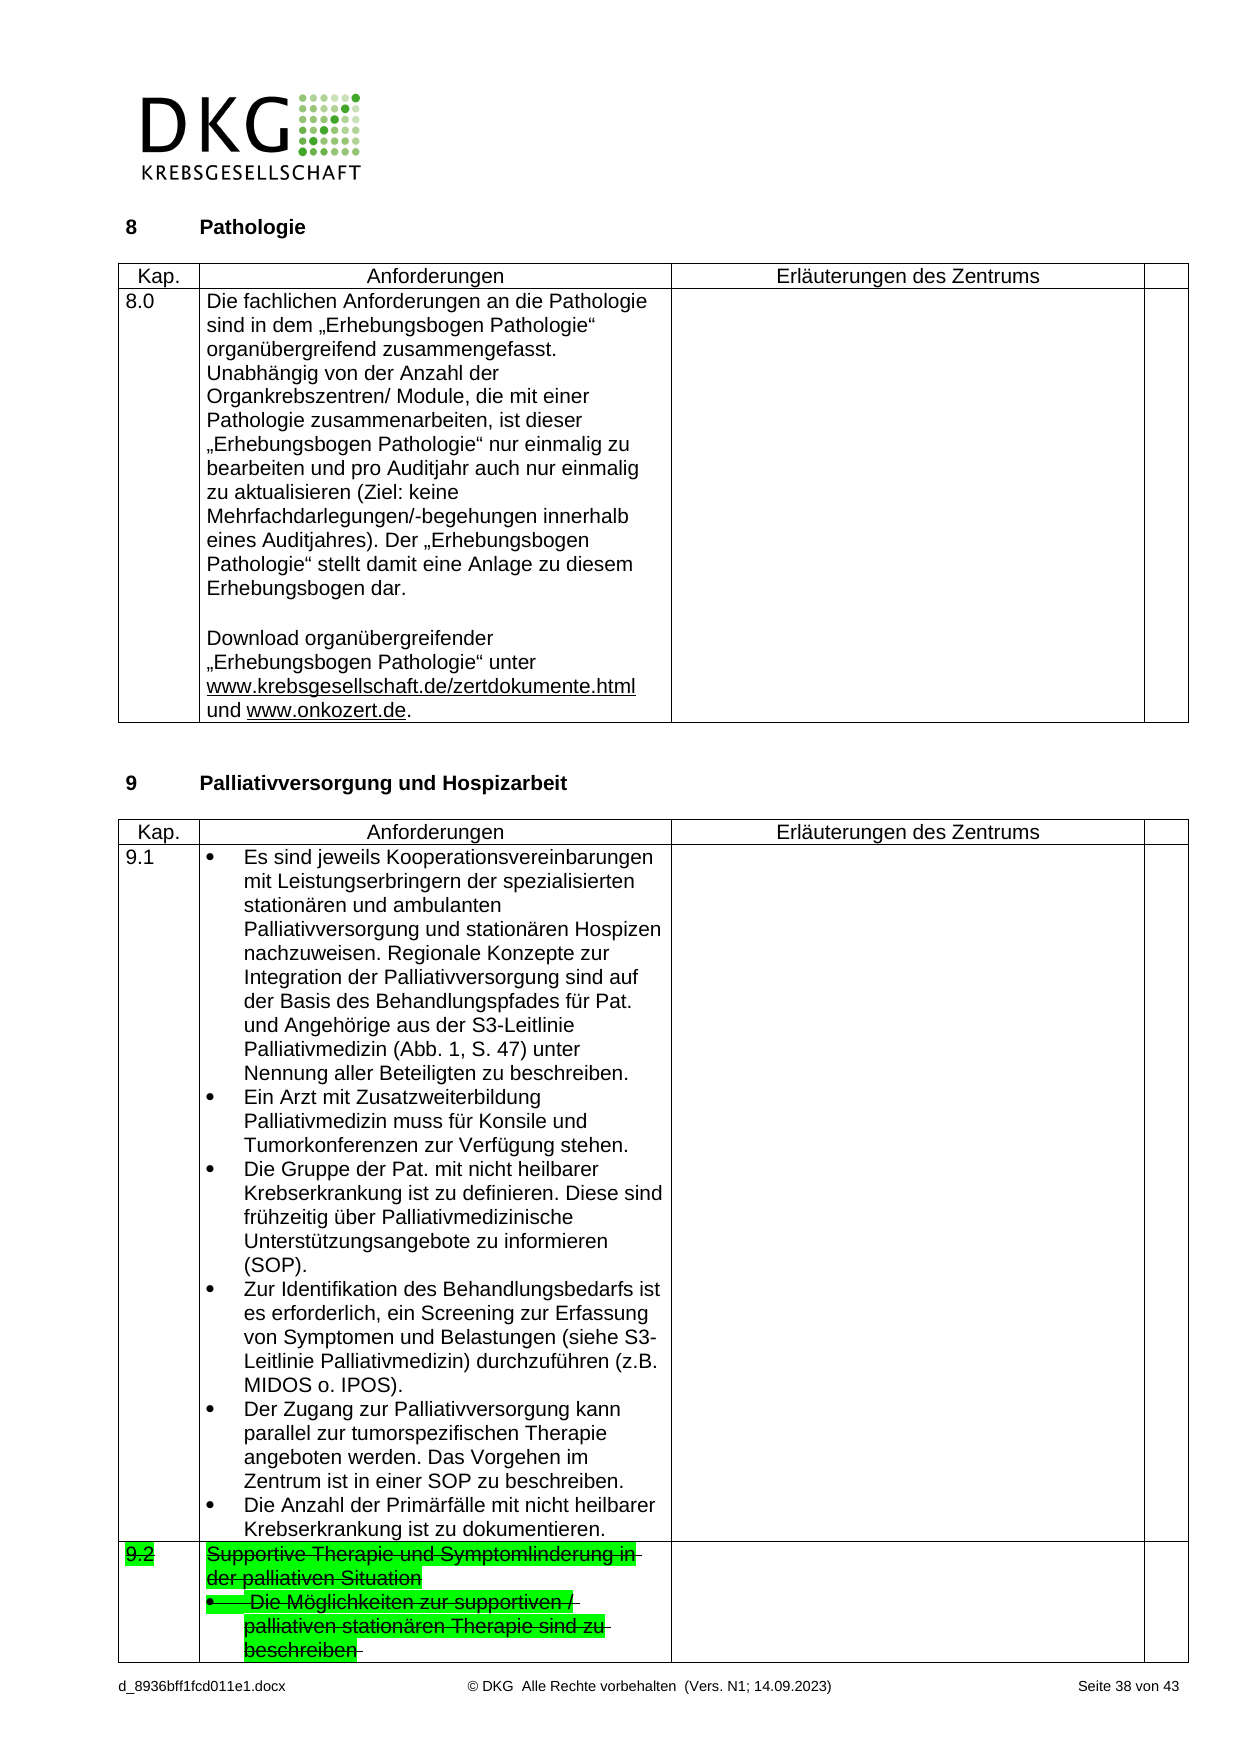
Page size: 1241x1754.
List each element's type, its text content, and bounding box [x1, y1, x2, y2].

table_cell Kap. [119, 820, 199, 844]
table_cell [1145, 820, 1188, 844]
table_cell [1145, 289, 1188, 722]
table_cell Die fachlichen Anforderungen an die Pathologie sind in dem „Erhebungsbogen Pathologie“ organübergreifend zusammengefasst. Unabhängig von der Anzahl der Organkrebszentren/ Module, die mit einer Pathologie zusammenarbeiten, ist dieser „Erhebungsbogen Pathologie“ nur einmalig zu bearbeiten und pro Auditjahr auch nur einmalig zu aktualisieren (Ziel: keine Mehrfachdarlegungen/-begehungen innerhalb eines Auditjahres). Der „Erhebungsbogen Pathologie“ stellt damit eine Anlage zu diesem Erhebungsbogen dar. Download organübergreifender „Erhebungsbogen Pathologie“ unter www.krebsgesellschaft.de/zertdokumente.html und www.onkozert.de. [200, 289, 671, 722]
table_cell Kap. [119, 264, 199, 287]
table_header 9 Palliativversorgung und Hospizarbeit [118, 771, 1188, 819]
table_cell Anforderungen [200, 264, 671, 287]
table_cell Es sind jeweils Kooperationsvereinbarungen mit Leistungserbringern der spezialisierten stationären und ambulanten Palliativversorgung und stationären Hospizen nachzuweisen. Regionale Konzepte zur Integration der Palliativversorgung sind auf der Basis des Behandlungspfades für Pat. und Angehörige aus der S3-Leitlinie Palliativmedizin (Abb. 1, S. 47) unter Nennung aller Beteiligten zu beschreiben. Ein Arzt mit Zusatzweiterbildung Palliativmedizin muss für Konsile und Tumorkonferenzen zur Verfügung stehen. Die Gruppe der Pat. mit nicht heilbarer Krebserkrankung ist zu definieren. Diese sind frühzeitig über Palliativmedizinische Unterstützungsangebote zu informieren (SOP). Zur Identifikation des Behandlungsbedarfs ist es erforderlich, ein Screening zur Erfassung von Symptomen und Belastungen (siehe S3-Leitlinie Palliativmedizin) durchzuführen (z.B. MIDOS o. IPOS). Der Zugang zur Palliativversorgung kann parallel zur tumorspezifischen Therapie angeboten werden. Das Vorgehen im Zentrum ist in einer SOP zu beschreiben. Die Anzahl der Primärfälle mit nicht heilbarer Krebserkrankung ist zu dokumentieren. [200, 845, 671, 1541]
picture [129, 88, 372, 191]
table_cell Erläuterungen des Zentrums [672, 264, 1144, 287]
table_cell [672, 1542, 1144, 1662]
table_cell [1145, 264, 1188, 287]
table_cell 8.0 [119, 289, 199, 722]
table_cell 9.2 [119, 1542, 199, 1662]
table_cell Erläuterungen des Zentrums [672, 820, 1144, 844]
table_cell [1145, 845, 1188, 1541]
table_header 8 Pathologie [118, 215, 1188, 262]
table_cell [672, 289, 1144, 722]
table_cell [1145, 1542, 1188, 1662]
table_cell Anforderungen [200, 820, 671, 844]
table_cell 9.1 [119, 845, 199, 1541]
table_cell [672, 845, 1144, 1541]
